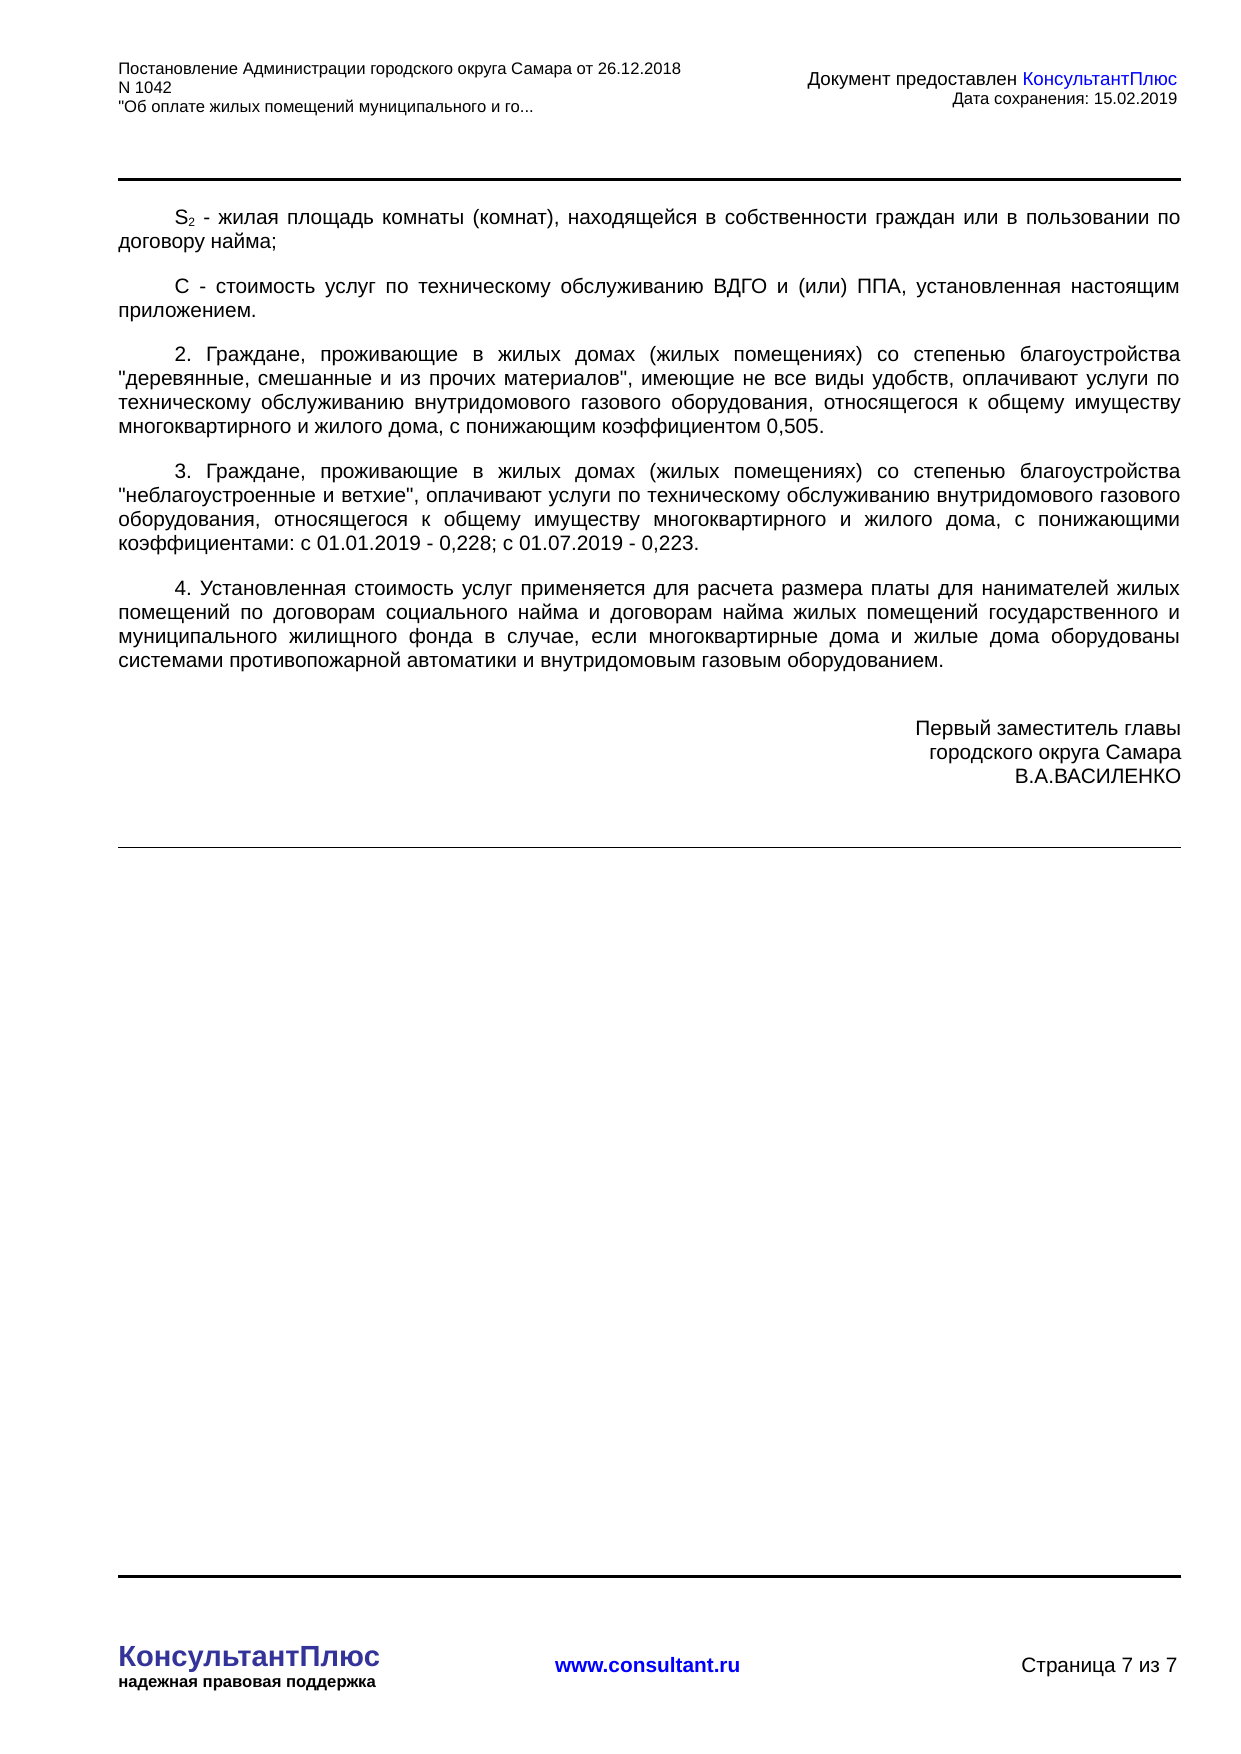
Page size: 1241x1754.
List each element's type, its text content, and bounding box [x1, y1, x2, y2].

text В.А.ВАСИЛЕНКО [118, 764, 1181, 788]
text 2. Граждане, проживающие в жилых домах (жилых помещениях) со степенью благоустройства "деревянные, смешанные и из прочих материалов", имеющие не все виды удобств, оплачивают услуги по техническому обслуживанию внутридомового газового оборудования, относящегося к общему имуществу многоквартирного и жилого дома, с понижающим коэффициентом 0,505. [118, 342, 1181, 438]
text C - стоимость услуг по техническому обслуживанию ВДГО и (или) ППА, установленная настоящим приложением. [118, 273, 1181, 321]
text 4. Установленная стоимость услуг применяется для расчета размера платы для нанимателей жилых помещений по договорам социального найма и договорам найма жилых помещений государственного и муниципального жилищного фонда в случае, если многоквартирные дома и жилые дома оборудованы системами противопожарной автоматики и внутридомовым газовым оборудованием. [118, 576, 1181, 671]
text городского округа Самара [118, 740, 1181, 764]
text Первый заместитель главы [118, 716, 1181, 740]
text 3. Граждане, проживающие в жилых домах (жилых помещениях) со степенью благоустройства "неблагоустроенные и ветхие", оплачивают услуги по техническому обслуживанию внутридомового газового оборудования, относящегося к общему имуществу многоквартирного и жилого дома, с понижающими коэффициентами: с 01.01.2019 - 0,228; с 01.07.2019 - 0,223. [118, 459, 1181, 555]
text S2 - жилая площадь комнаты (комнат), находящейся в собственности граждан или в пользовании по договору найма; [118, 205, 1181, 253]
